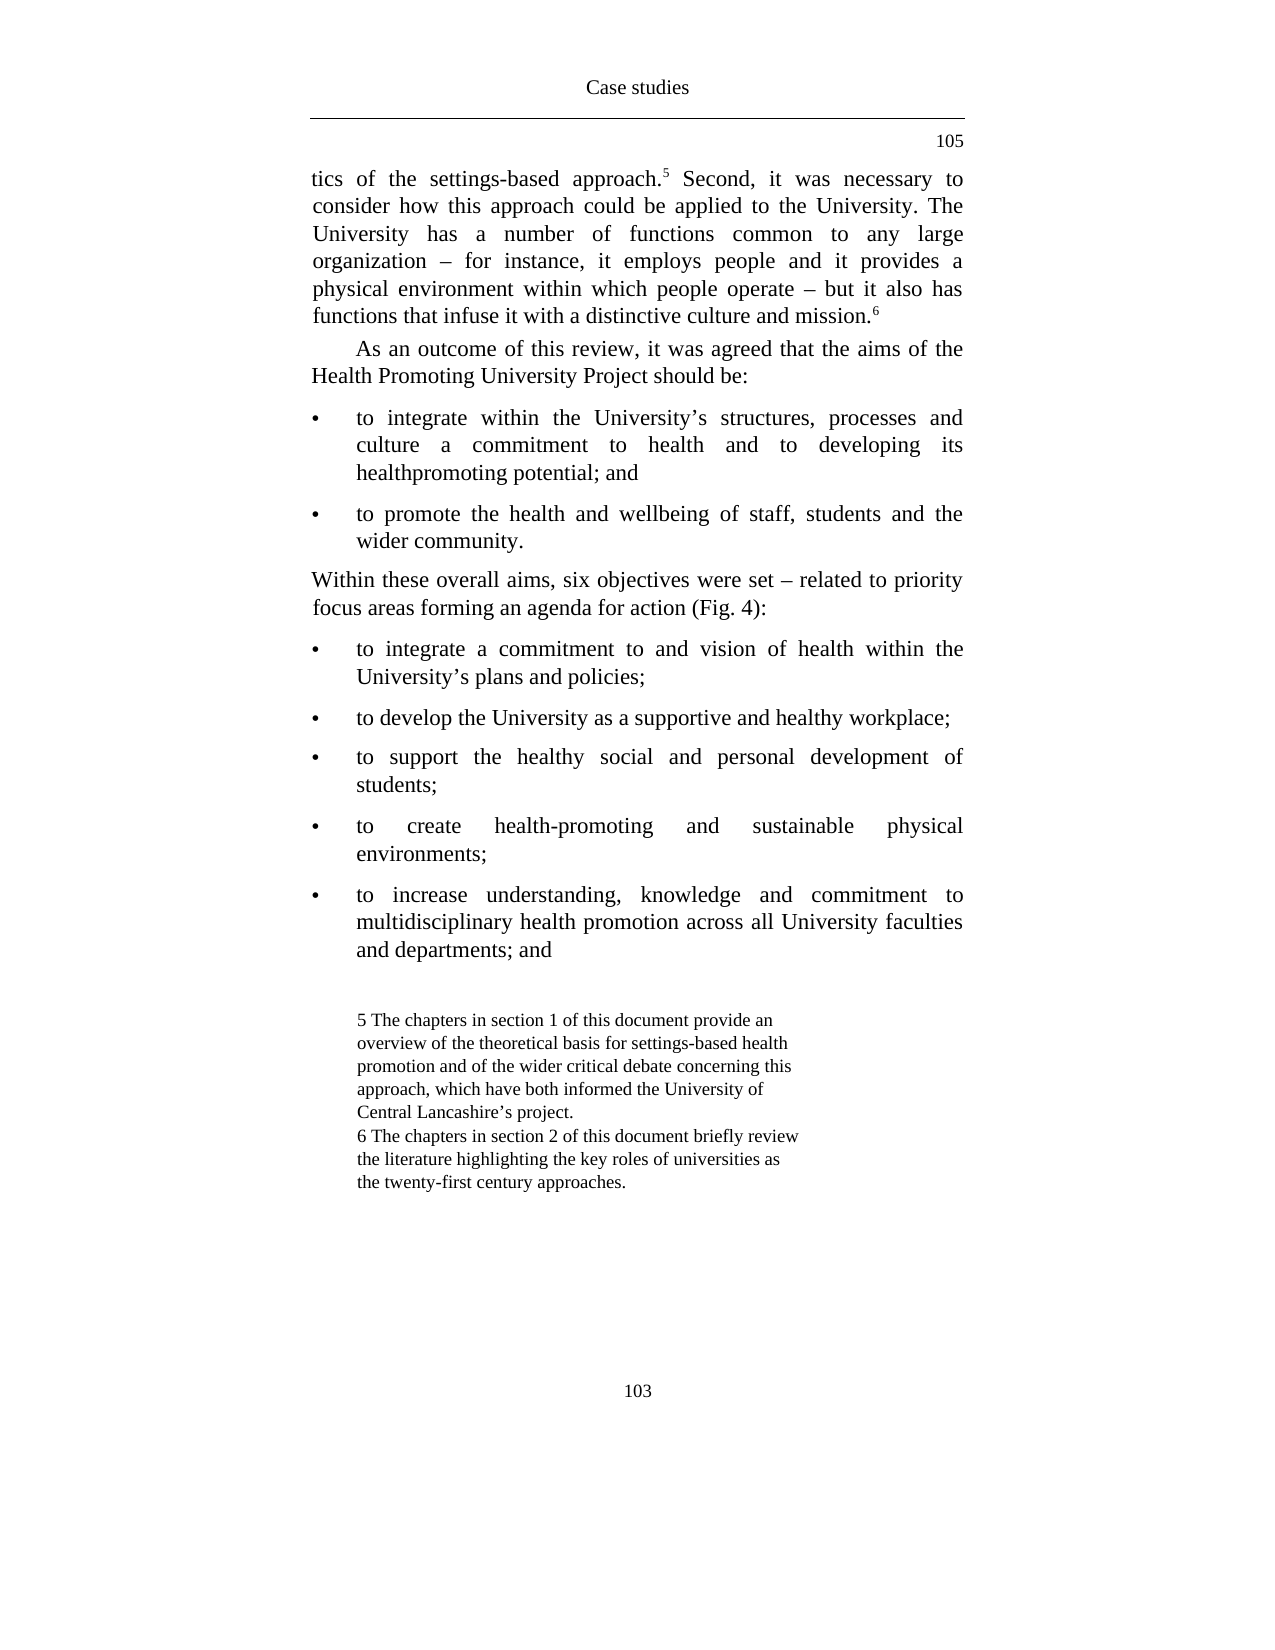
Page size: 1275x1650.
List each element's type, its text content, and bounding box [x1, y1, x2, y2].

list to support the healthy social and personal development of students; [312, 743, 964, 797]
list to promote the health and wellbeing of staff, students and the wider community. [312, 500, 964, 554]
list to integrate within the University’s structures, processes and culture a commitment to health and to developing its healthpromoting potential; and [312, 403, 964, 485]
text Within these overall aims, six objectives were set – related to priority focus areas forming an agenda for action (Fig. 4): [311, 567, 964, 621]
list to increase understanding, knowledge and commitment to multidisciplinary health promotion across all University faculties and departments; and [312, 881, 964, 962]
text As an outcome of this review, it was agreed that the aims of the Health Promoting University Project should be: [311, 335, 964, 389]
list to integrate a commitment to and vision of health within the University’s plans and policies; [312, 635, 964, 689]
list to create health-promoting and sustainable physical environments; [312, 812, 964, 866]
list to develop the University as a supportive and healthy workplace; [312, 704, 964, 730]
text 105 [312, 130, 964, 151]
text tics of the settings-based approach. Second, it was necessary to consider how this approach could be applied to the University. The University has a number of functions common to any large organization – for instance, it employs people and it provides a physical environment within which people operate – but it also has functions that infuse it with a distinctive culture and mission. [311, 164, 964, 329]
